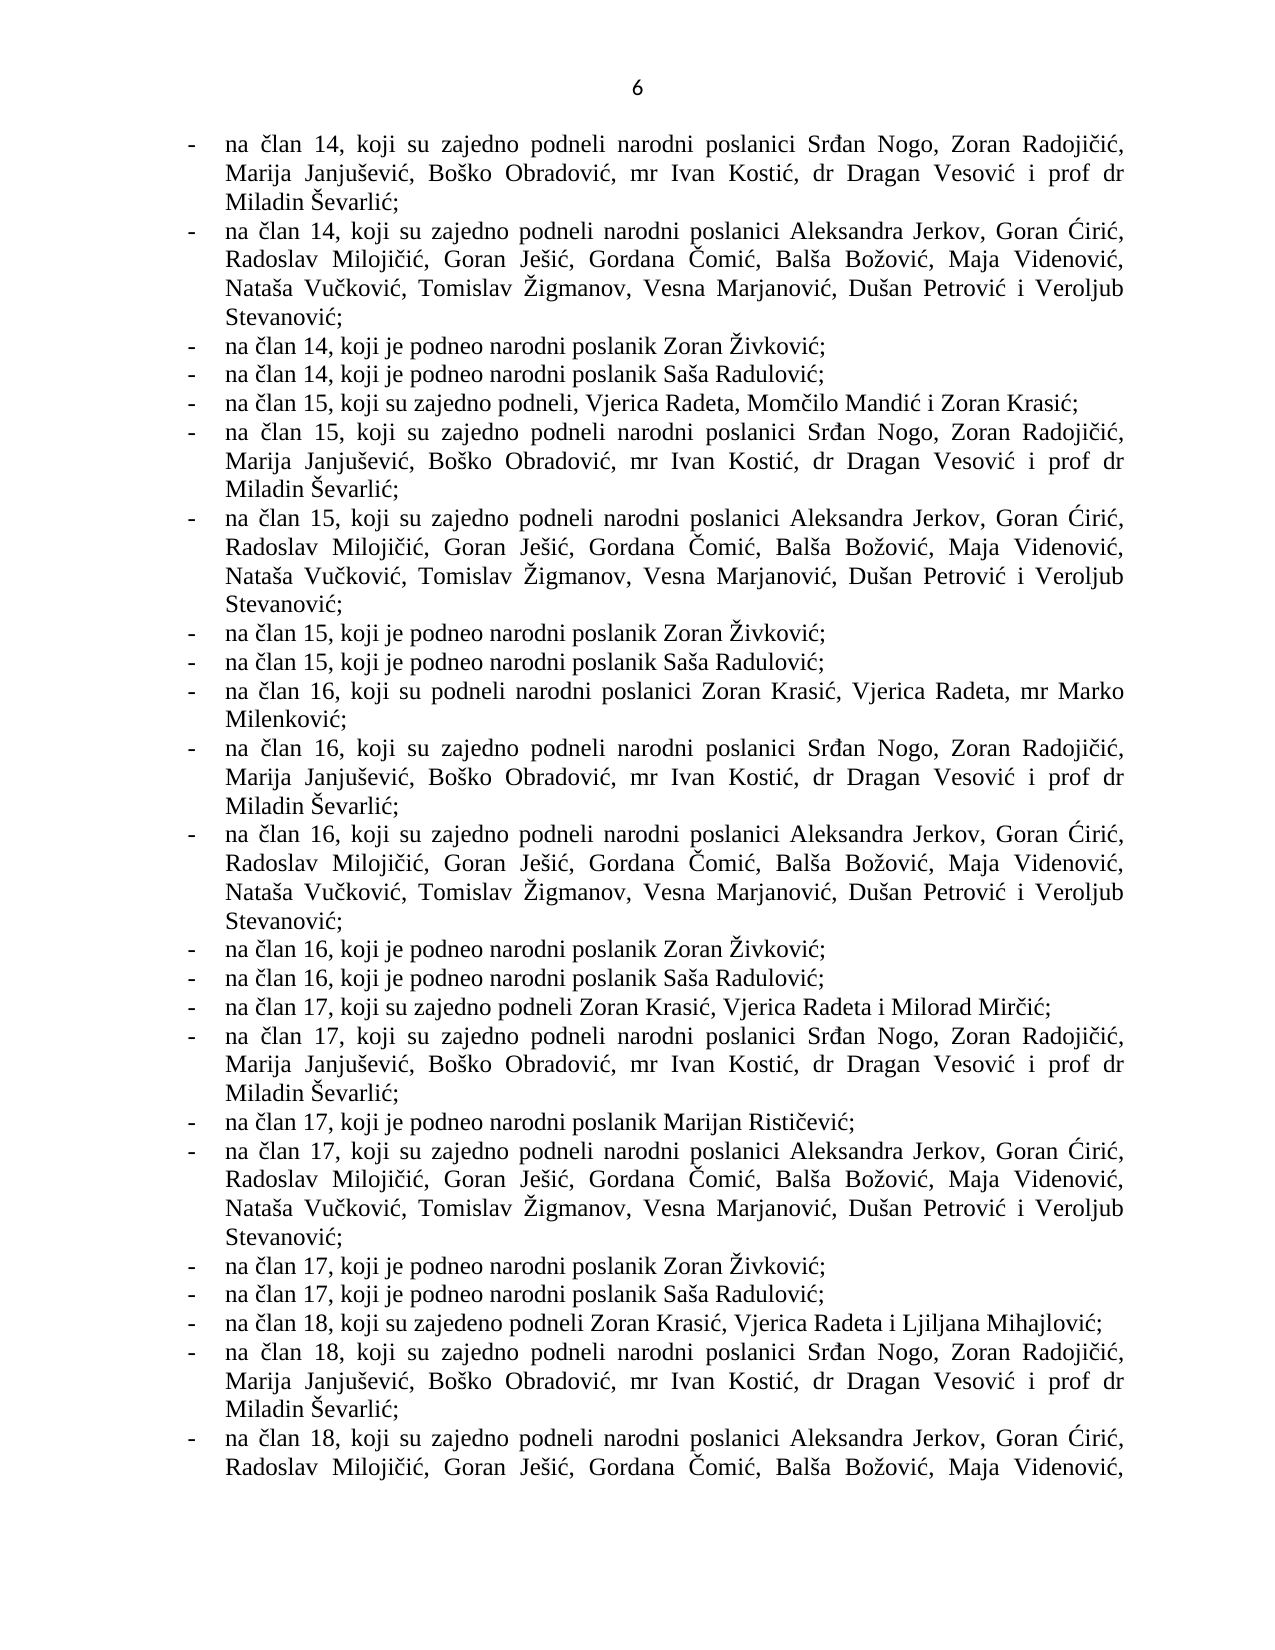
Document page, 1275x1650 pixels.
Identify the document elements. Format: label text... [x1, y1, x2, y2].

list na član 18, koji su zajedno podneli narodni poslanici Srđan Nogo, Zoran Radojičić, Marija Janjušević, Boško Obradović, mr Ivan Kostić, dr Dragan Vesović i prof dr Miladin Ševarlić; [187, 1337, 1125, 1423]
list na član 17, koji su zajedno podneli narodni poslanici Srđan Nogo, Zoran Radojičić, Marija Janjušević, Boško Obradović, mr Ivan Kostić, dr Dragan Vesović i prof dr Miladin Ševarlić; [187, 1021, 1125, 1107]
list na član 15, koji su zajedno podneli narodni poslanici Srđan Nogo, Zoran Radojičić, Marija Janjušević, Boško Obradović, mr Ivan Kostić, dr Dragan Vesović i prof dr Miladin Ševarlić; [187, 417, 1125, 503]
list na član 14, koji su zajedno podneli narodni poslanici Aleksandra Jerkov, Goran Ćirić, Radoslav Milojičić, Goran Ješić, Gordana Čomić, Balša Božović, Maja Videnović, Nataša Vučković, Tomislav Žigmanov, Vesna Marjanović, Dušan Petrović i Veroljub Stevanović; [187, 216, 1125, 331]
list na član 16, koji je podneo narodni poslanik Saša Radulović; [187, 963, 1125, 992]
list na član 15, koji je podneo narodni poslanik Saša Radulović; [187, 647, 1125, 676]
list na član 18, koji su zajedeno podneli Zoran Krasić, Vjerica Radeta i Ljiljana Mihajlović; [187, 1308, 1125, 1337]
list na član 14, koji je podneo narodni poslanik Zoran Živković; [187, 331, 1125, 359]
list na član 14, koji je podneo narodni poslanik Saša Radulović; [187, 359, 1125, 388]
list na član 14, koji su zajedno podneli narodni poslanici Srđan Nogo, Zoran Radojičić, Marija Janjušević, Boško Obradović, mr Ivan Kostić, dr Dragan Vesović i prof dr Miladin Ševarlić; [187, 129, 1125, 216]
list na član 17, koji je podneo narodni poslanik Saša Radulović; [187, 1279, 1125, 1308]
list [187, 1423, 1125, 1481]
list na član 16, koji su podneli narodni poslanici Zoran Krasić, Vjerica Radeta, mr Marko Milenković; [187, 676, 1125, 733]
list na član 15, koji su zajedno podneli narodni poslanici Aleksandra Jerkov, Goran Ćirić, Radoslav Milojičić, Goran Ješić, Gordana Čomić, Balša Božović, Maja Videnović, Nataša Vučković, Tomislav Žigmanov, Vesna Marjanović, Dušan Petrović i Veroljub Stevanović; [187, 503, 1125, 618]
list na član 15, koji je podneo narodni poslanik Zoran Živković; [187, 618, 1125, 647]
list na član 16, koji su zajedno podneli narodni poslanici Srđan Nogo, Zoran Radojičić, Marija Janjušević, Boško Obradović, mr Ivan Kostić, dr Dragan Vesović i prof dr Miladin Ševarlić; [187, 733, 1125, 819]
list na član 17, koji su zajedno podneli narodni poslanici Aleksandra Jerkov, Goran Ćirić, Radoslav Milojičić, Goran Ješić, Gordana Čomić, Balša Božović, Maja Videnović, Nataša Vučković, Tomislav Žigmanov, Vesna Marjanović, Dušan Petrović i Veroljub Stevanović; [187, 1136, 1125, 1251]
list na član 17, koji je podneo narodni poslanik Zoran Živković; [187, 1251, 1125, 1279]
list na član 15, koji su zajedno podneli, Vjerica Radeta, Momčilo Mandić i Zoran Krasić; [187, 388, 1125, 417]
list na član 16, koji je podneo narodni poslanik Zoran Živković; [187, 934, 1125, 963]
list na član 17, koji su zajedno podneli Zoran Krasić, Vjerica Radeta i Milorad Mirčić; [187, 992, 1125, 1021]
list na član 16, koji su zajedno podneli narodni poslanici Aleksandra Jerkov, Goran Ćirić, Radoslav Milojičić, Goran Ješić, Gordana Čomić, Balša Božović, Maja Videnović, Nataša Vučković, Tomislav Žigmanov, Vesna Marjanović, Dušan Petrović i Veroljub Stevanović; [187, 819, 1125, 934]
list na član 17, koji je podneo narodni poslanik Marijan Rističević; [187, 1107, 1125, 1136]
